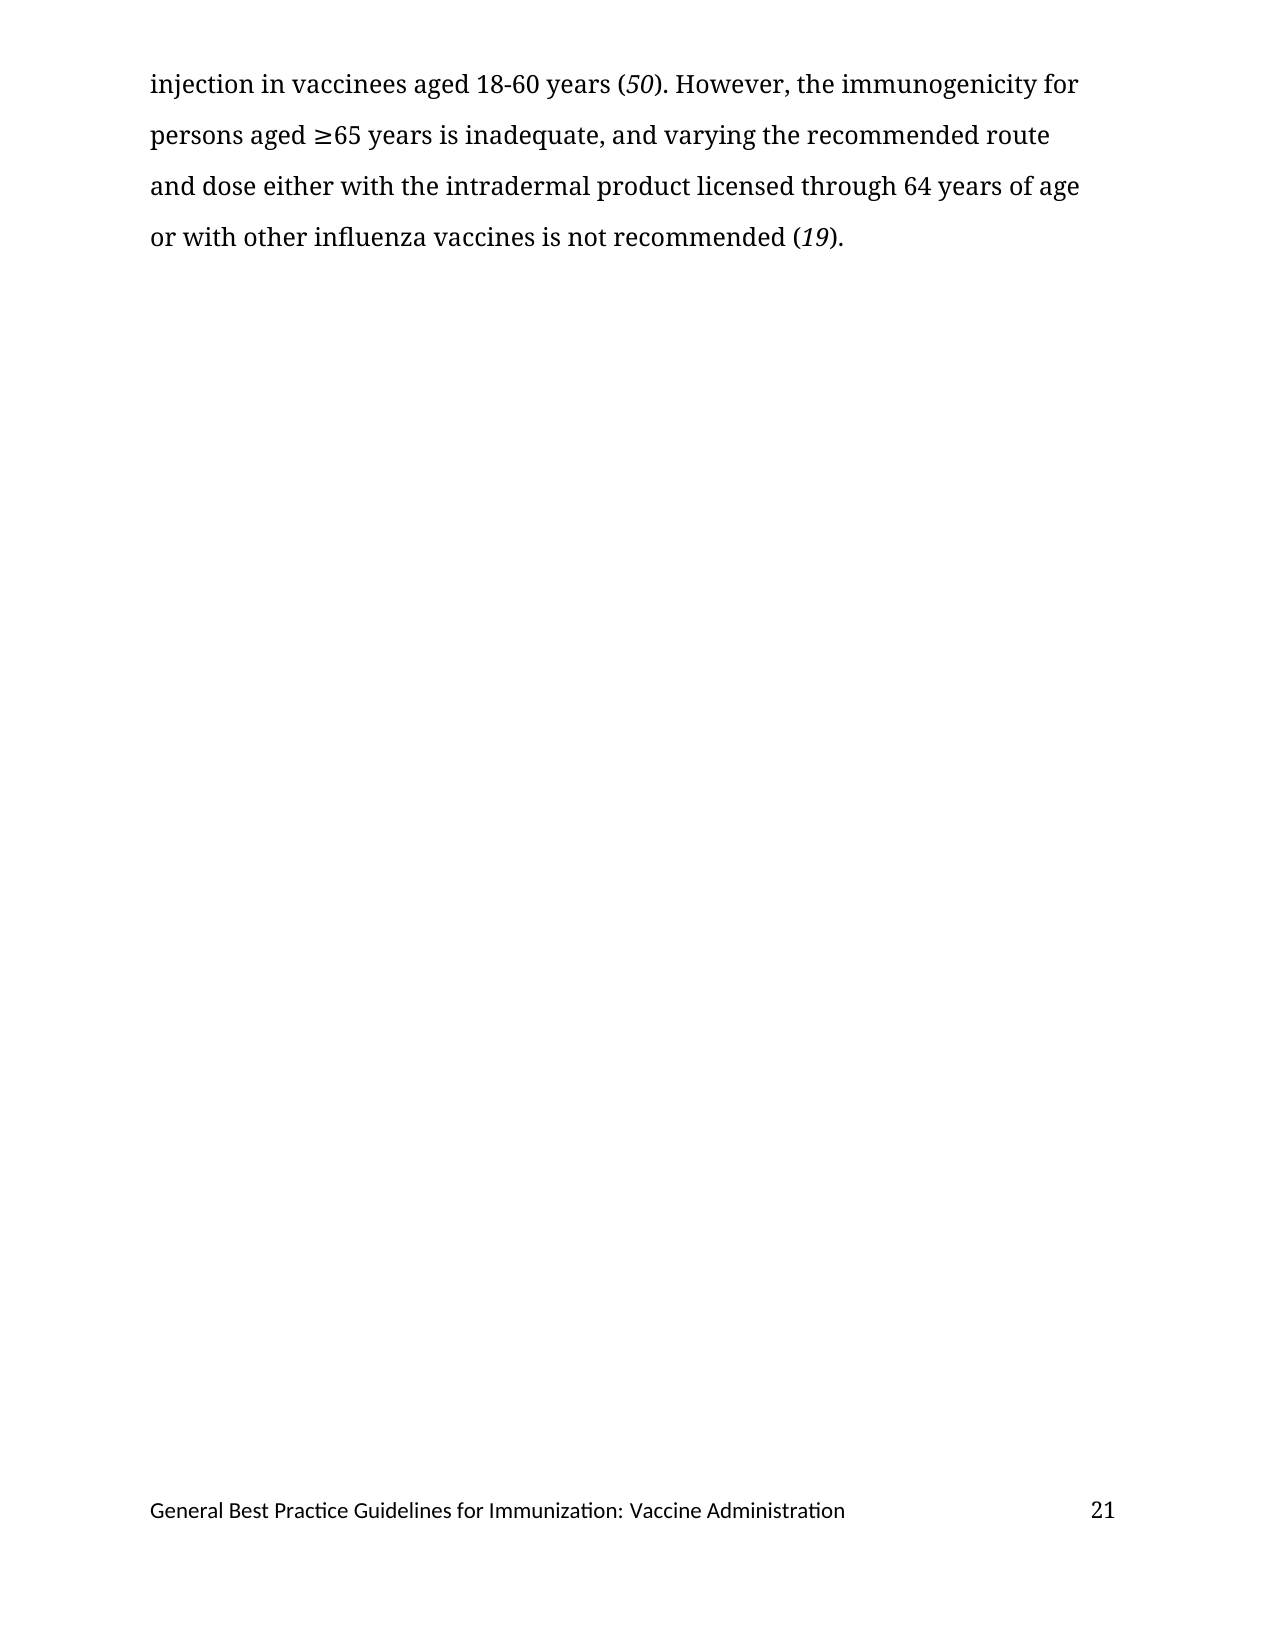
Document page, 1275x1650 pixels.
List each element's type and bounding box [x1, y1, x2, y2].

text [150, 67, 1098, 254]
